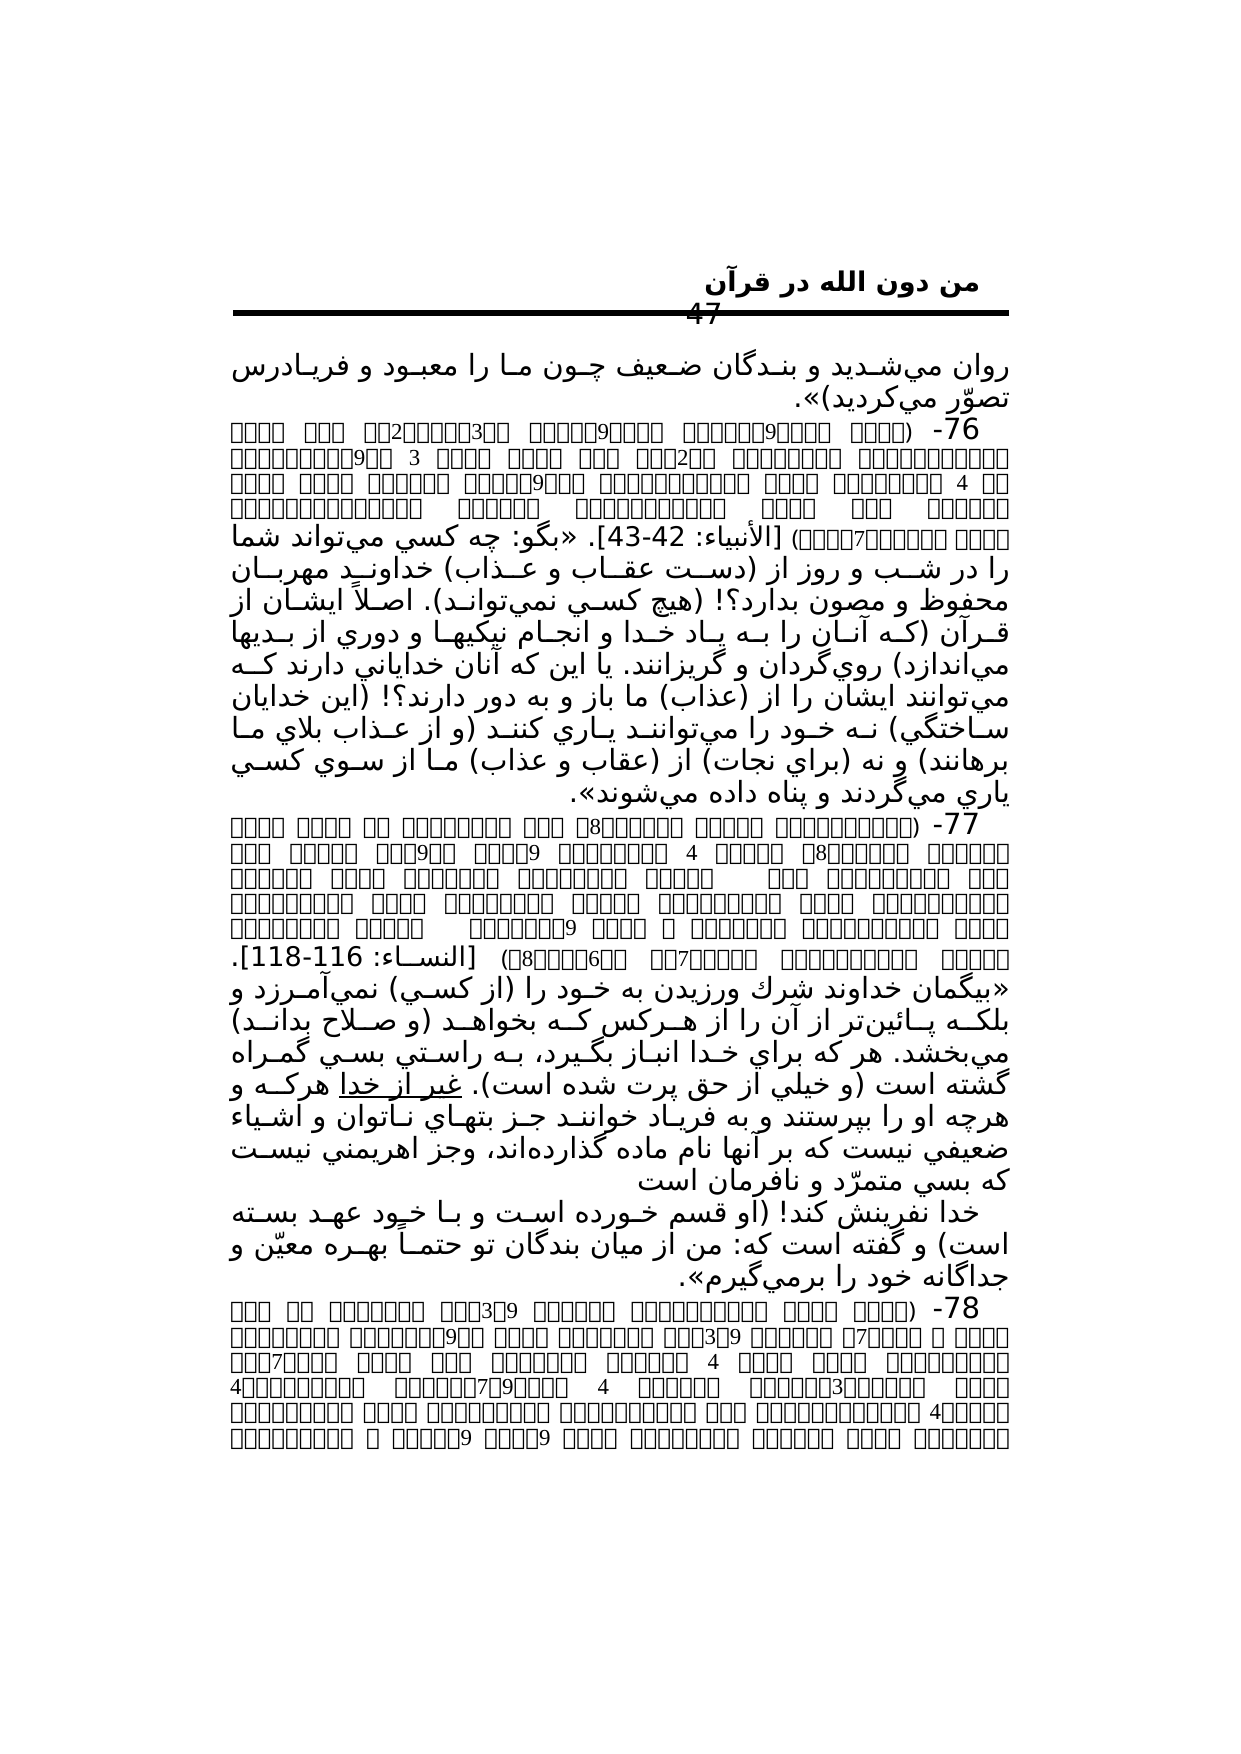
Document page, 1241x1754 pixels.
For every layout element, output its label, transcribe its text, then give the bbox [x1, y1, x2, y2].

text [230, 350, 1010, 414]
text 77- ﴿ ﴾ [النساء: 116-118]. «‏بيگمان خداوند شرك ورزيدن به خود را (از كسي) نمي‌آمرزد و بلكه پائين‌تر از آن را از هركس كه بخواهد (و صلاح بداند) مي‌بخشد. هر كه براي خدا انباز بگيرد، به راستي بسي گمراه گشته است (و خيلي از حق پرت شده است).‏ ‏غير از خدا هركه و هرچه او را بپرستند و به فرياد خوانند جز بتهاي ناتوان و اشياء ضعيفي نيست كه بر آنها نام ماده گذارده‌اند، وجز اهريمني نيست كه بسي متمرّد و نافرمان است [230, 809, 1010, 1197]
text ‏خدا نفرينش كند! (او قسم خورده است و با خود عهد بسته است) و گفته است كه: من از ميان بندگان تو حتماً بهره معيّن و جداگانه خود را برمي‌گيرم». [230, 1197, 1010, 1293]
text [230, 1293, 1010, 1450]
text 76- ﴿ ﴾ [الأنبیاء: 42-43]. «‏بگو: چه كسي مي‌تواند شما را در شب و روز از (دست عقاب و عذاب) خداوند مهربان محفوظ و مصون بدارد؟! (هيچ كسي نمي‌تواند). اصلاً ايشان از قرآن (كه آنان را به ياد خدا و انجام نيكيها و دوري از بديها مي‌اندازد) روي‌گردان و گريزانند.‏ ‏يا اين كه آنان خداياني دارند كه مي‌توانند ايشان را از (عذاب) ما باز و به دور دارند؟! (اين خدايان ساختگي) نه خود را مي‌توانند ياري كنند (و از عذاب بلاي ما برهانند) و نه (براي نجات) از (عقاب و عذاب) ما از سوي كسي ياري مي‌گردند و پناه داده مي‌شوند». [230, 414, 1010, 809]
